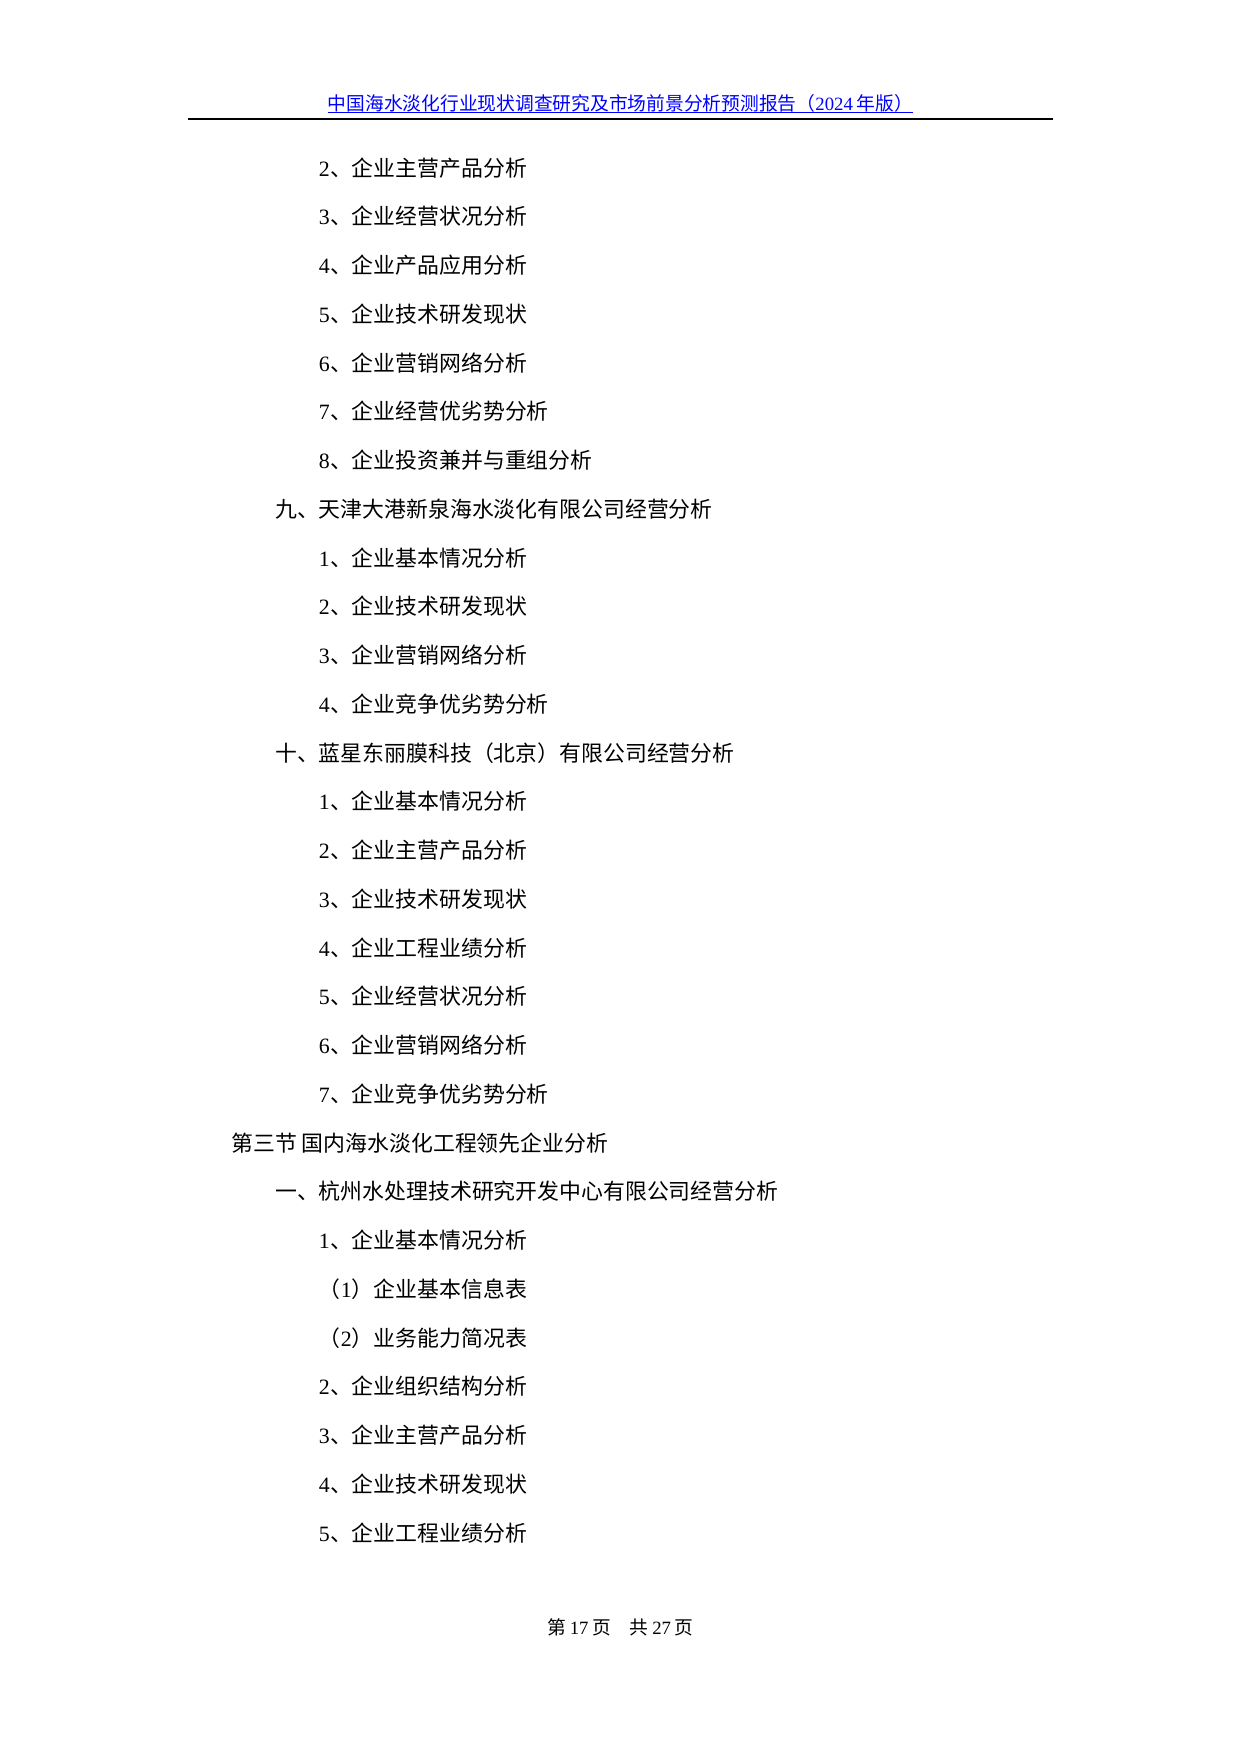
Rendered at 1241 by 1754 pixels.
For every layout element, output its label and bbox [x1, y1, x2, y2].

text [187, 150, 1053, 1548]
